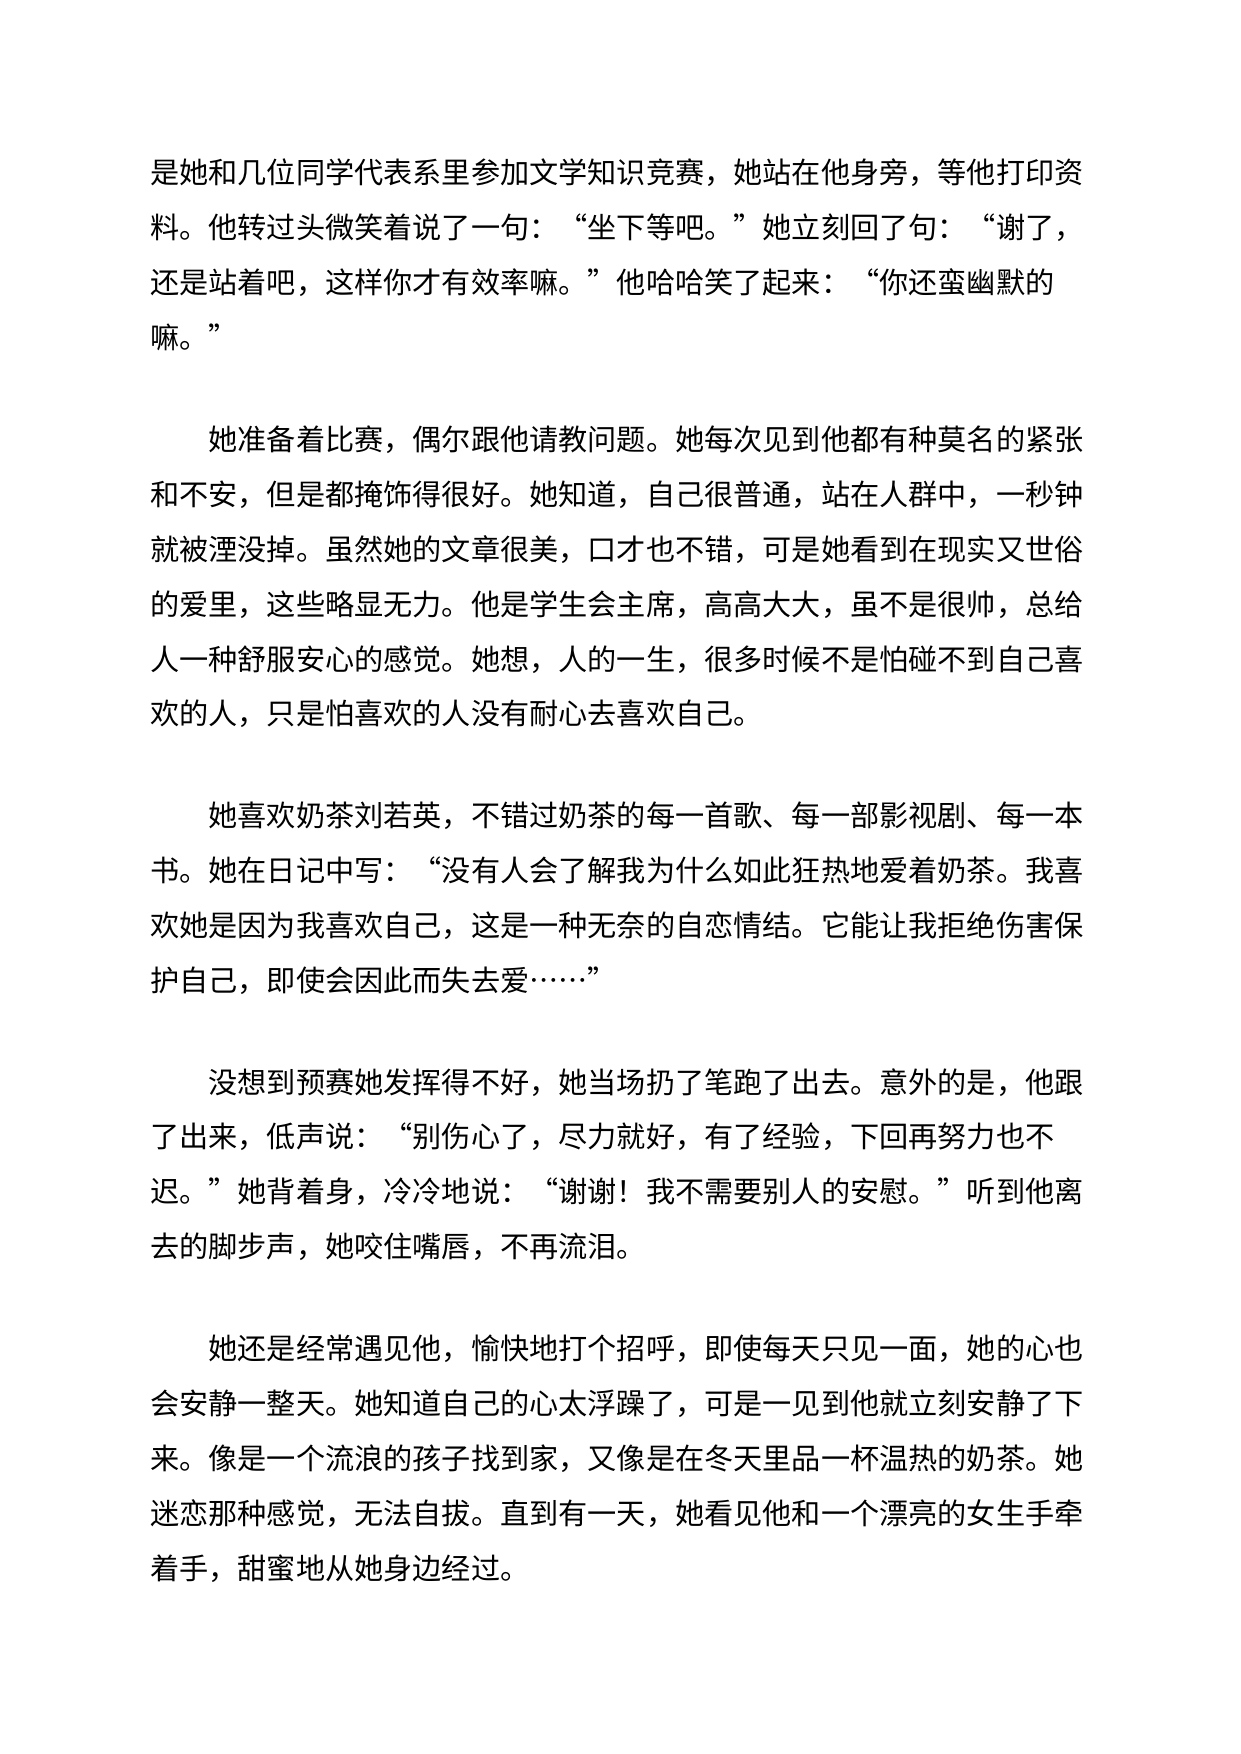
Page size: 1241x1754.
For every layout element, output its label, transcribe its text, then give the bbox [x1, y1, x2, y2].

text 没想到预赛她发挥得不好，她当场扔了笔跑了出去。意外的是，他跟了出来，低声说：“别伤心了，尽力就好，有了经验，下回再努力也不迟。”她背着身，冷冷地说：“谢谢！我不需要别人的安慰。”听到他离去的脚步声，她咬住嘴唇，不再流泪。 [150, 1059, 1090, 1266]
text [150, 150, 1090, 357]
text 她准备着比赛，偶尔跟他请教问题。她每次见到他都有种莫名的紧张和不安，但是都掩饰得很好。她知道，自己很普通，站在人群中，一秒钟就被湮没掉。虽然她的文章很美，口才也不错，可是她看到在现实又世俗的爱里，这些略显无力。他是学生会主席，高高大大，虽不是很帅，总给人一种舒服安心的感觉。她想，人的一生，很多时候不是怕碰不到自己喜欢的人，只是怕喜欢的人没有耐心去喜欢自己。 [150, 416, 1090, 733]
text 她还是经常遇见他，愉快地打个招呼，即使每天只见一面，她的心也会安静一整天。她知道自己的心太浮躁了，可是一见到他就立刻安静了下来。像是一个流浪的孩子找到家，又像是在冬天里品一杯温热的奶茶。她迷恋那种感觉，无法自拔。直到有一天，她看见他和一个漂亮的女生手牵着手，甜蜜地从她身边经过。 [150, 1326, 1090, 1587]
text 她喜欢奶茶刘若英，不错过奶茶的每一首歌、每一部影视剧、每一本书。她在日记中写：“没有人会了解我为什么如此狂热地爱着奶茶。我喜欢她是因为我喜欢自己，这是一种无奈的自恋情结。它能让我拒绝伤害保护自己，即使会因此而失去爱……” [150, 793, 1090, 1000]
